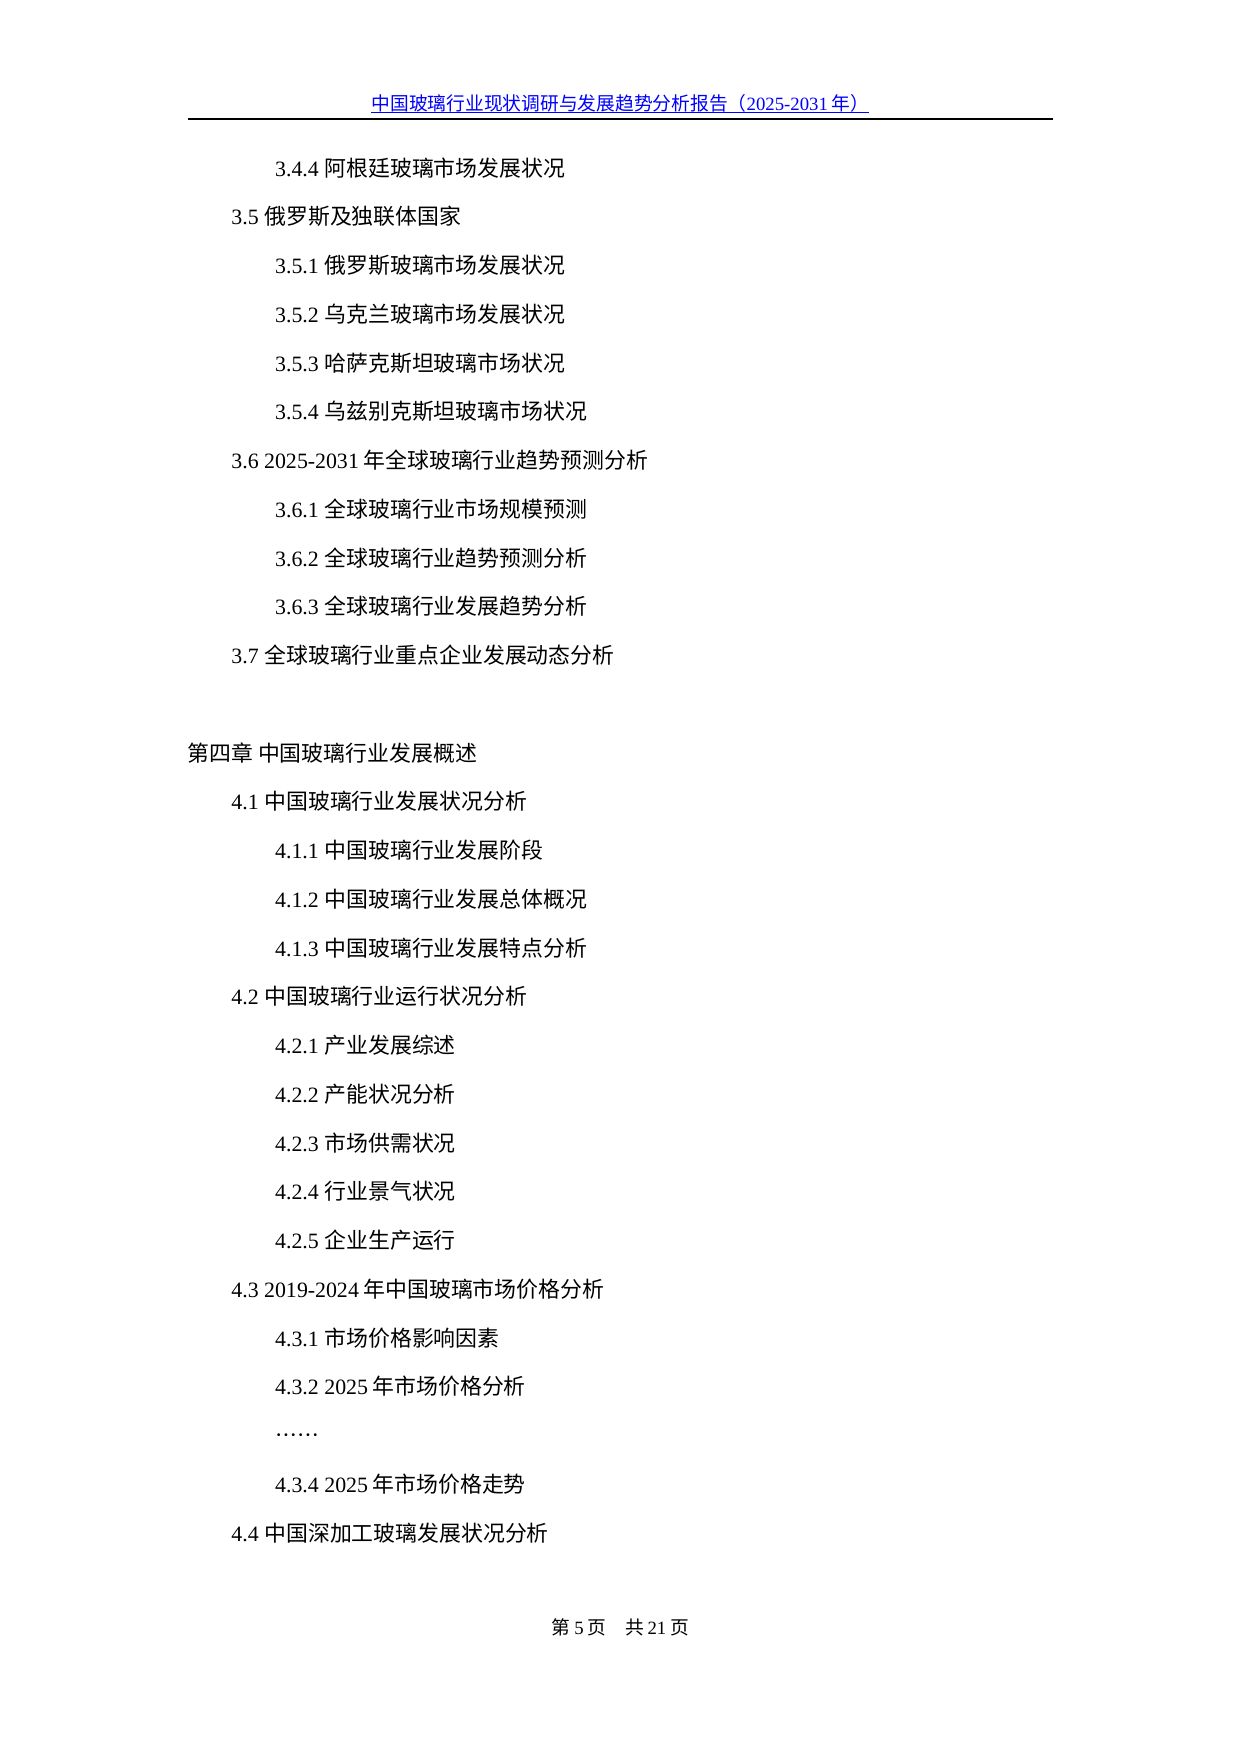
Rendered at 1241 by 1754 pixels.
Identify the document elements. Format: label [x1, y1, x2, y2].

text [187, 150, 1053, 1548]
